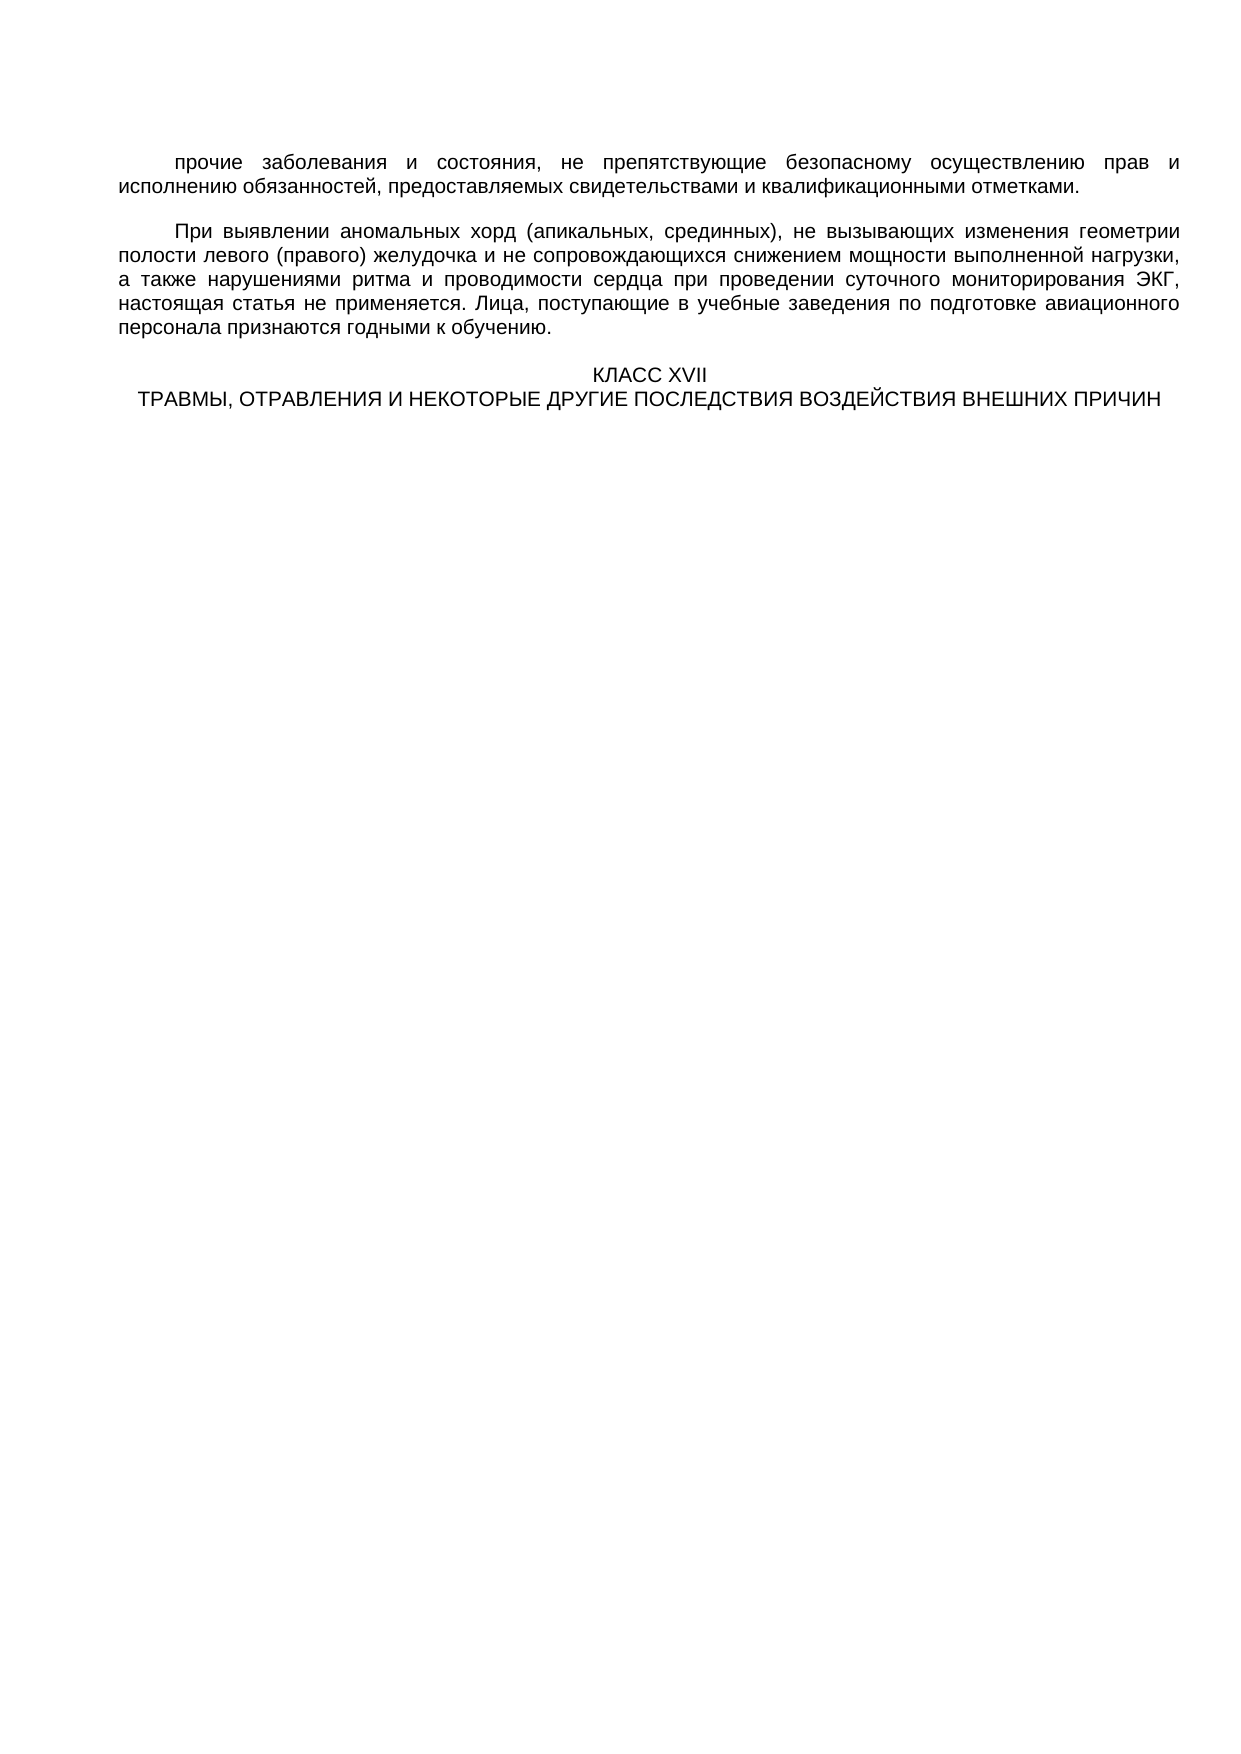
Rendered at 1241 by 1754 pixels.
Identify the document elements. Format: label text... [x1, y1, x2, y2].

text прочие заболевания и состояния, не препятствующие безопасному осуществлению прав и исполнению обязанностей, предоставляемых свидетельствами и квалификационными отметками. [118, 150, 1181, 198]
text КЛАСС XVII [118, 362, 1181, 386]
text При выявлении аномальных хорд (апикальных, срединных), не вызывающих изменения геометрии полости левого (правого) желудочка и не сопровождающихся снижением мощности выполненной нагрузки, а также нарушениями ритма и проводимости сердца при проведении суточного мониторирования ЭКГ, настоящая статья не применяется. Лица, поступающие в учебные заведения по подготовке авиационного персонала признаются годными к обучению. [118, 219, 1181, 338]
text ТРАВМЫ, ОТРАВЛЕНИЯ И НЕКОТОРЫЕ ДРУГИЕ ПОСЛЕДСТВИЯ ВОЗДЕЙСТВИЯ ВНЕШНИХ ПРИЧИН [118, 386, 1181, 410]
